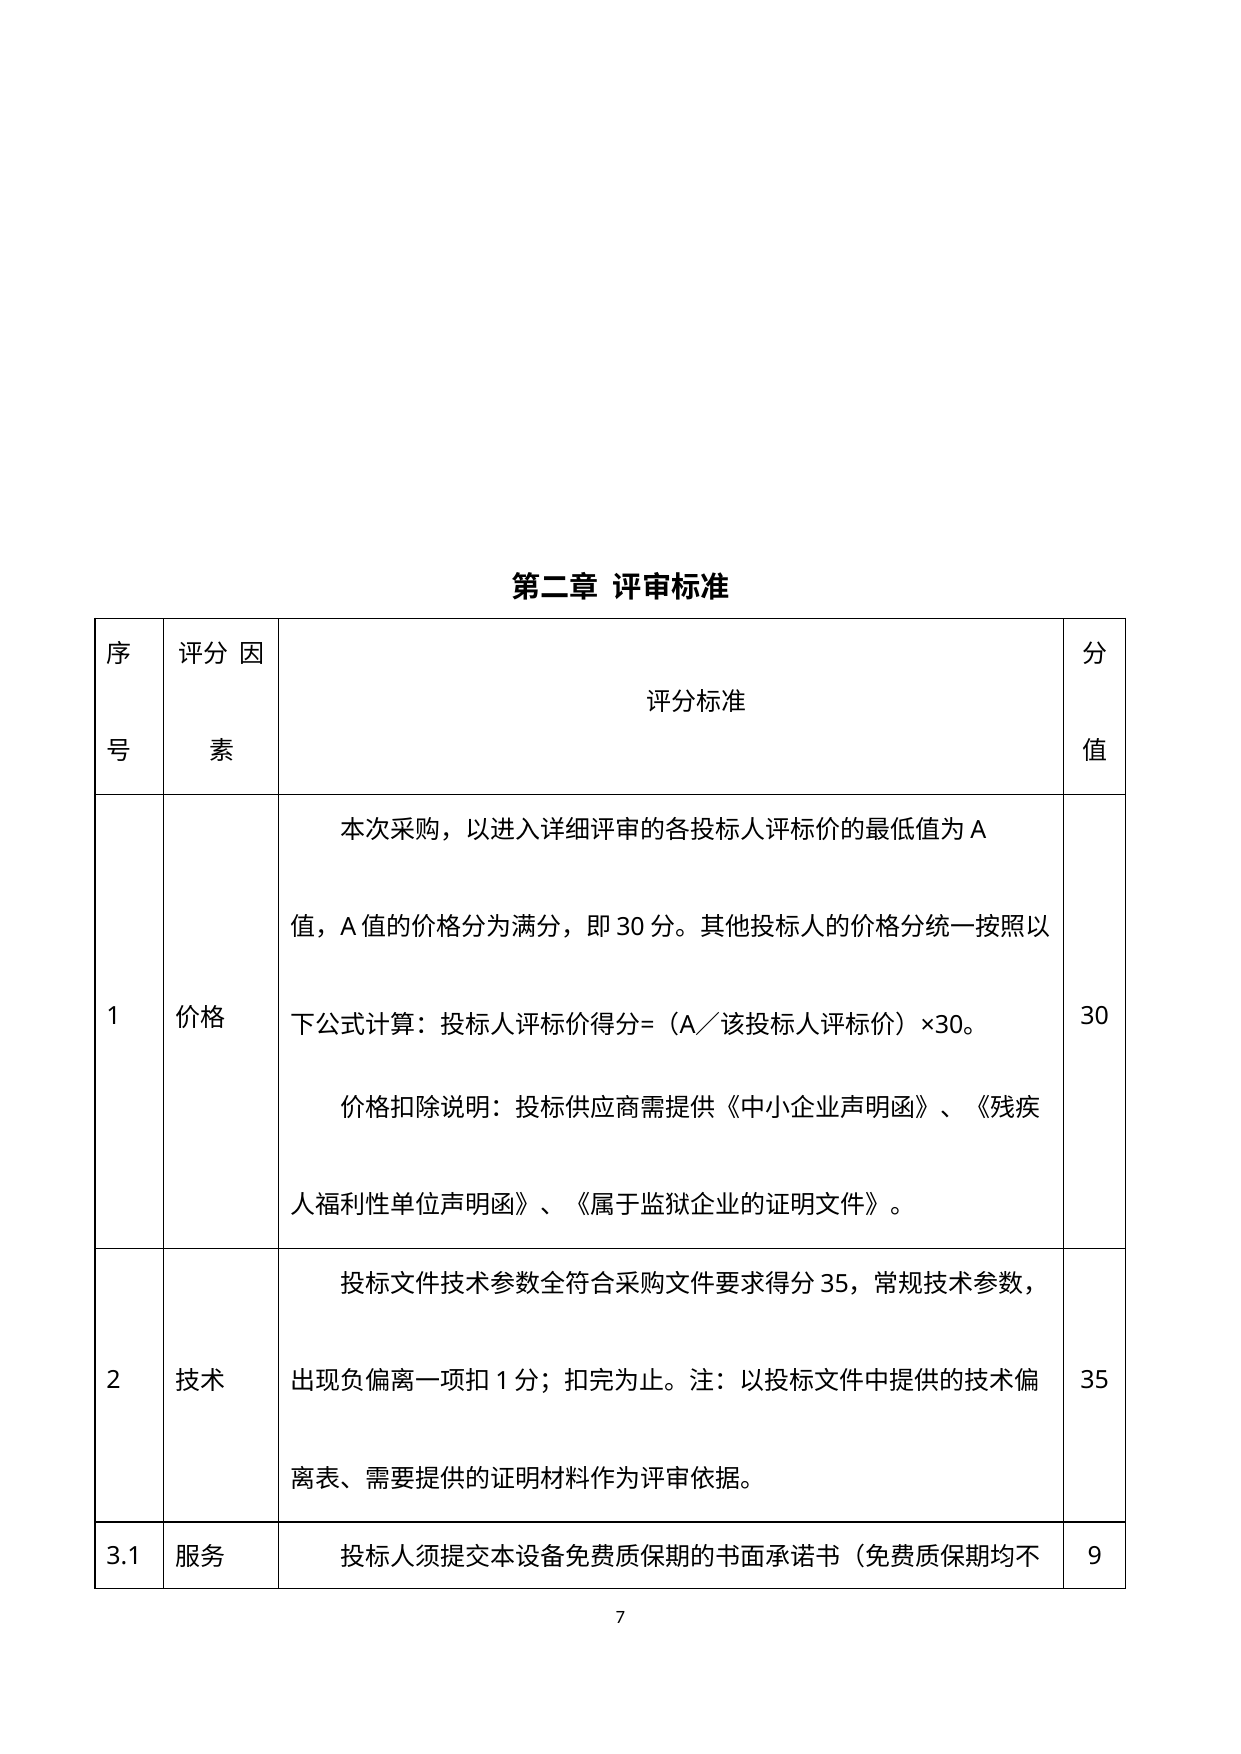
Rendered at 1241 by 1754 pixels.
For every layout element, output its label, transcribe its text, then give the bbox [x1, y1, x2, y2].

table_cell 2 [96, 1249, 163, 1521]
table_header 评分 因素 [164, 619, 278, 794]
list 评审标准 [106, 553, 1134, 618]
table_cell 服务 [164, 1523, 278, 1587]
table_header 评分标准 [279, 619, 1063, 794]
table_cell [279, 1523, 1063, 1587]
table_cell 投标文件技术参数全符合采购文件要求得分35，常规技术参数，出现负偏离一项扣1分；扣完为止。注：以投标文件中提供的技术偏离表、需要提供的证明材料作为评审依据。 [279, 1249, 1063, 1521]
table_header 序号 [96, 619, 163, 794]
table_cell 技术 [164, 1249, 278, 1521]
table_cell 价格 [164, 795, 278, 1248]
table_cell 本次采购，以进入详细评审的各投标人评标价的最低值为A值，A值的价格分为满分，即30分。其他投标人的价格分统一按照以下公式计算：投标人评标价得分=（A／该投标人评标价）×30。 价格扣除说明：投标供应商需提供《中小企业声明函》、《残疾人福利性单位声明函》、《属于监狱企业的证明文件》。 [279, 795, 1063, 1248]
table_cell 1 [96, 795, 163, 1248]
table_cell 35 [1064, 1249, 1125, 1521]
table_cell 30 [1064, 795, 1125, 1248]
table_header 分值 [1064, 619, 1125, 794]
table_cell 3.1 [96, 1523, 163, 1587]
table_cell 9 [1064, 1523, 1125, 1587]
